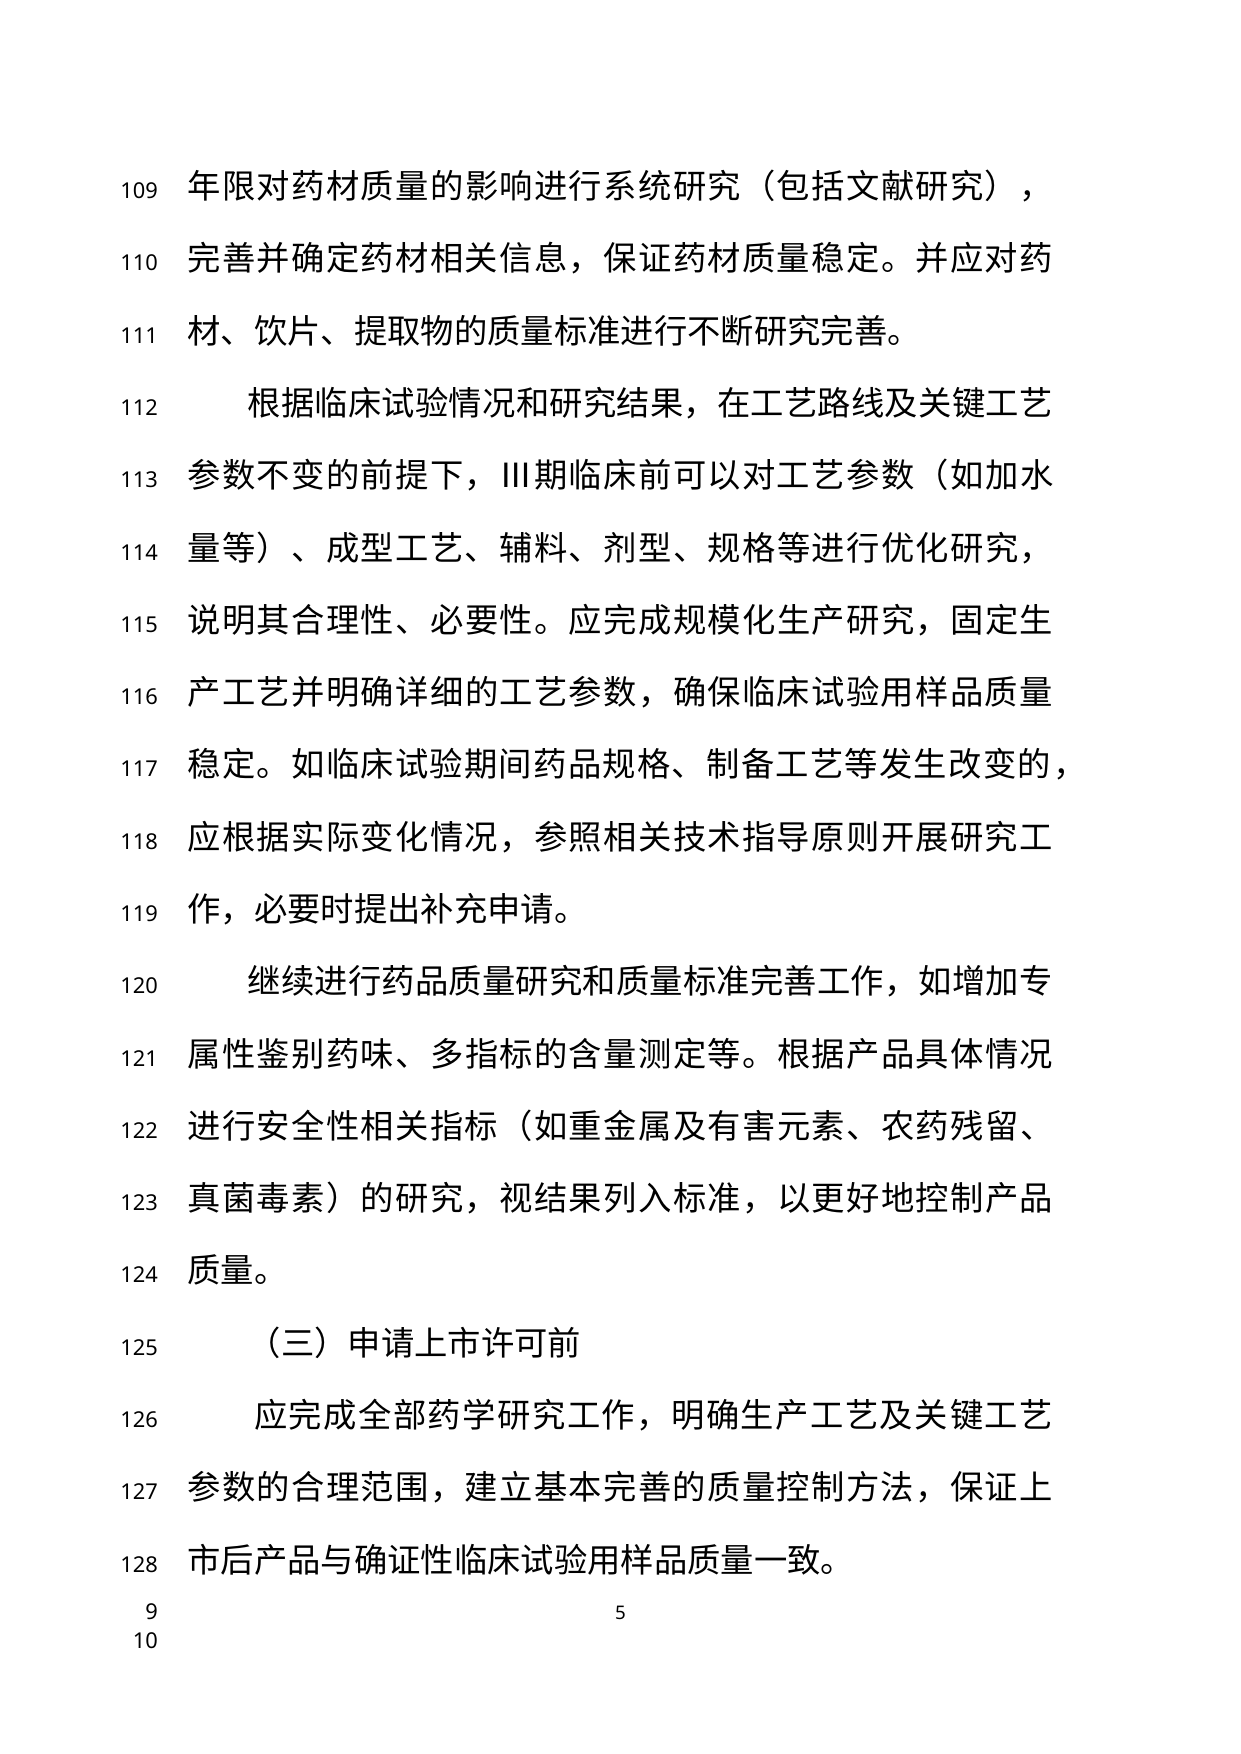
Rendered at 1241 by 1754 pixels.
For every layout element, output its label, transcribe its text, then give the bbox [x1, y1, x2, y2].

text 根据临床试验情况和研究结果，在工艺路线及关键工艺参数不变的前提下，Ⅲ期临床前可以对工艺参数（如加水量等）、成型工艺、辅料、剂型、规格等进行优化研究，说明其合理性、必要性。应完成规模化生产研究，固定生产工艺并明确详细的工艺参数，确保临床试验用样品质量稳定。如临床试验期间药品规格、制备工艺等发生改变的，应根据实际变化情况，参照相关技术指导原则开展研究工作，必要时提出补充申请。 [187, 377, 1053, 931]
text （三）申请上市许可前 [187, 1316, 1053, 1365]
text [187, 160, 1053, 353]
text 应完成全部药学研究工作，明确生产工艺及关键工艺参数的合理范围，建立基本完善的质量控制方法，保证上市后产品与确证性临床试验用样品质量一致。 [187, 1389, 1053, 1582]
text 继续进行药品质量研究和质量标准完善工作，如增加专属性鉴别药味、多指标的含量测定等。根据产品具体情况进行安全性相关指标（如重金属及有害元素、农药残留、真菌毒素）的研究，视结果列入标准，以更好地控制产品质量。 [187, 955, 1053, 1292]
